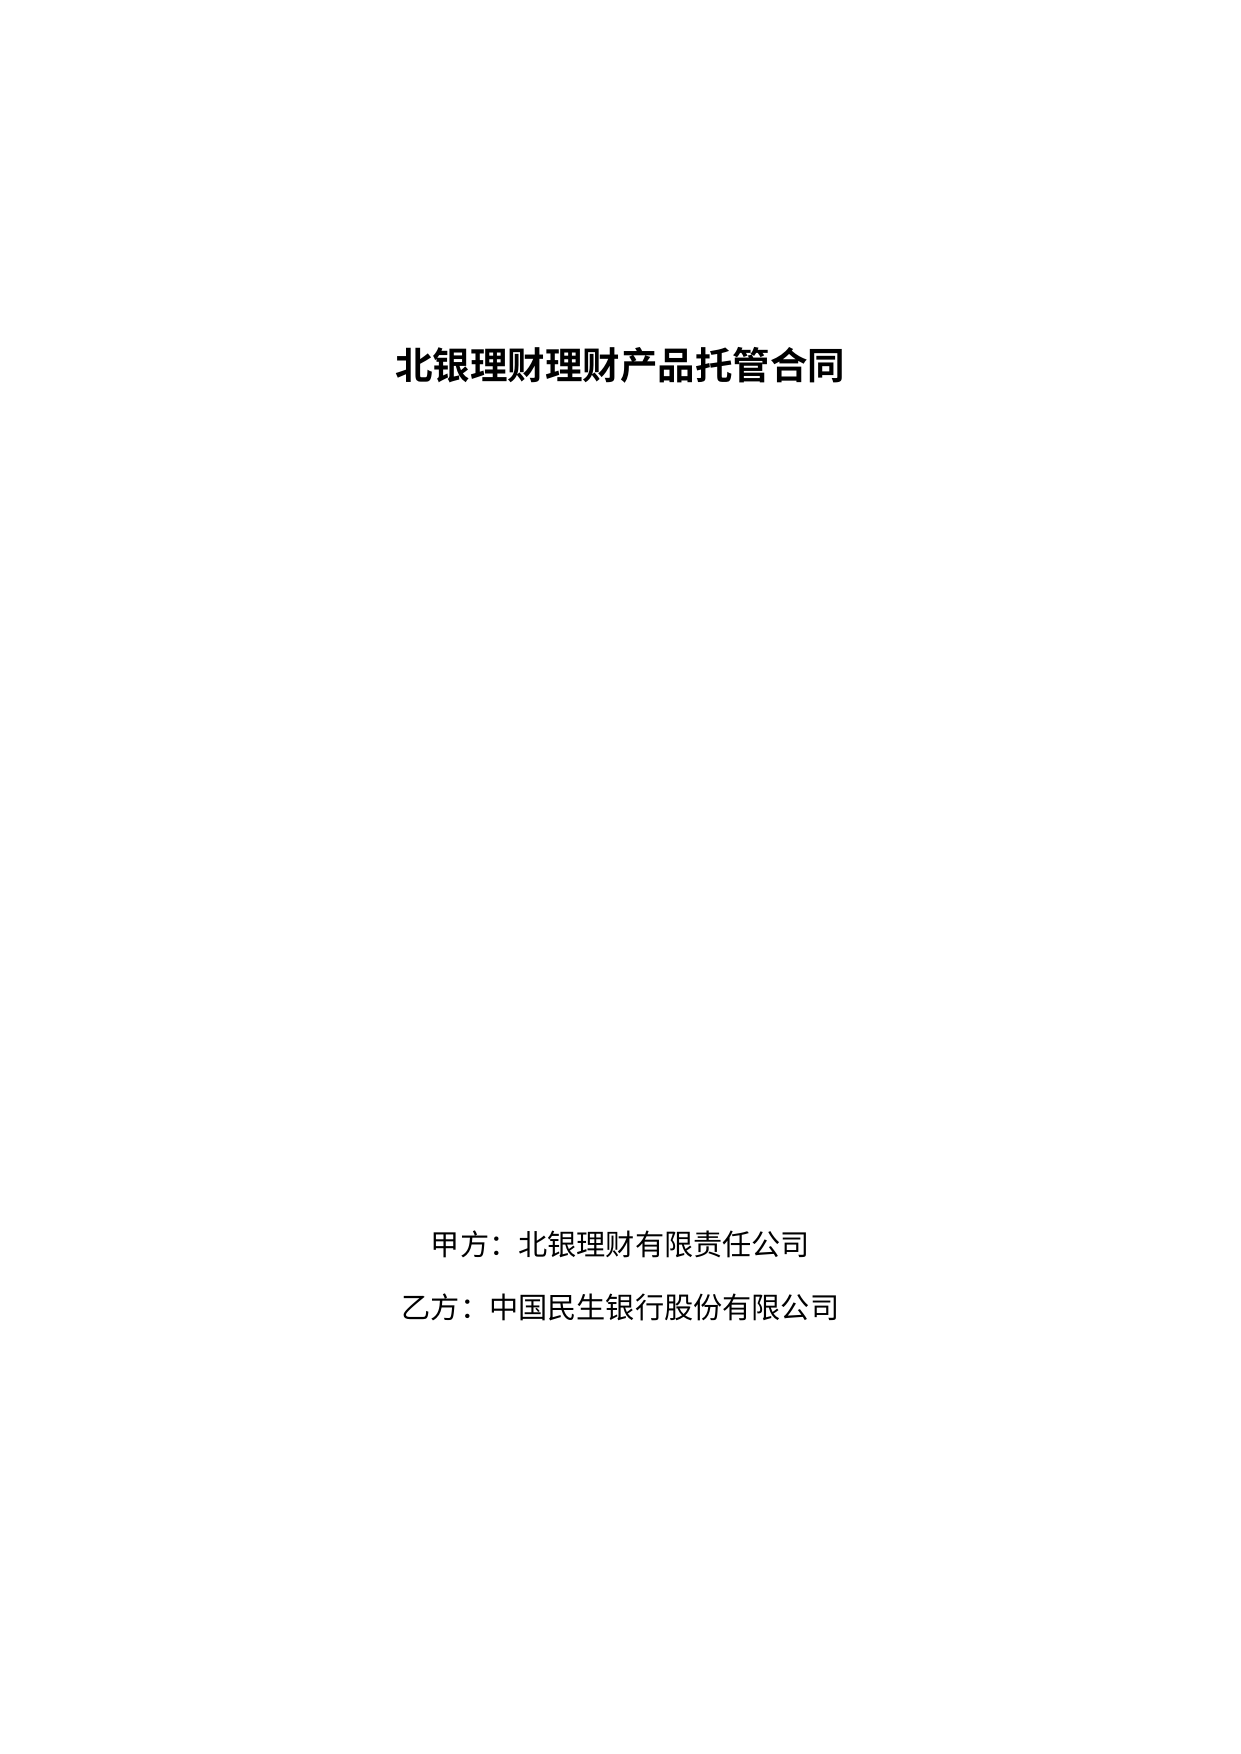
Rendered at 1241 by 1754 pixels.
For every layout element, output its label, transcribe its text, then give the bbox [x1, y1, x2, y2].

text 甲方：北银理财有限责任公司 [187, 1221, 1053, 1263]
text 北银理财理财产品托管合同 [187, 336, 1053, 390]
text 乙方：中国民生银行股份有限公司 [187, 1284, 1053, 1327]
